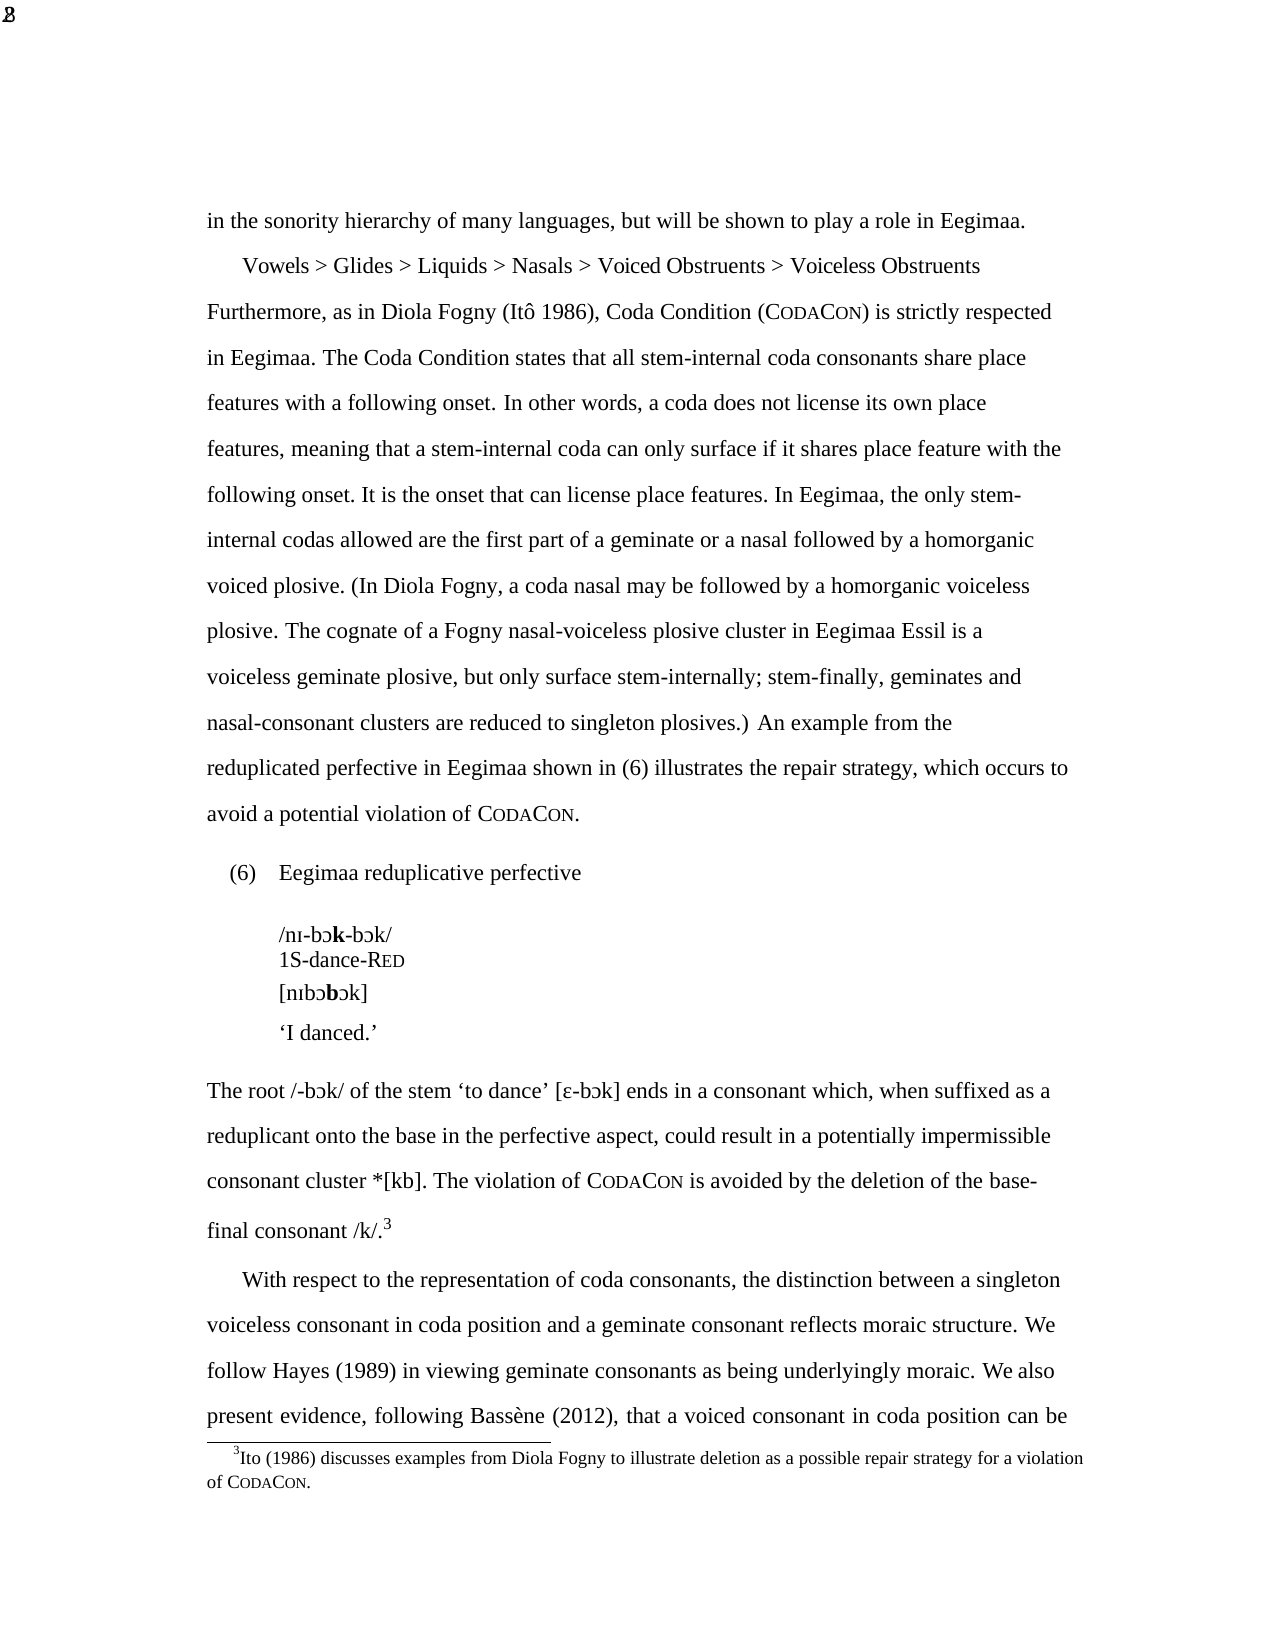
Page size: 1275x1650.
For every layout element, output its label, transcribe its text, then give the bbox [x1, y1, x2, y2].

text of CodaCon. [207, 1468, 1156, 1493]
text Vowels > Glides > Liquids > Nasals > Voiced Obstruents > Voiceless Obstruents Furthermore, as in Diola Fogny (Itô 1986), Coda Condition (CodaCon) is strictly respected in Eegimaa. The Coda Condition states that all stem-internal coda consonants share place features with a following onset. In other words, a coda does not license its own place features, meaning that a stem-internal coda can only surface if it shares place feature with the following onset. It is the onset that can license place features. In Eegimaa, the only stem-internal codas allowed are the first part of a geminate or a nasal followed by a homorganic voiced plosive. (In Diola Fogny, a coda nasal may be followed by a homorganic voiceless plosive. The cognate of a Fogny nasal-voiceless plosive cluster in Eegimaa Essil is a voiceless geminate plosive, but only surface stem-internally; stem-finally, geminates and nasal-consonant clusters are reduced to singleton plosives.) An example from the reduplicated perfective in Eegimaa shown in (6) illustrates the repair strategy, which occurs to avoid a potential violation of CodaCon. [207, 237, 1069, 831]
text The root /-bɔk/ of the stem ‘to dance’ [ɛ-bɔk] ends in a consonant which, when suffixed as a reduplicant onto the base in the perfective aspect, could result in a potentially impermissible consonant cluster *[kb]. The violation of CodaCon is avoided by the deletion of the base-final consonant /k/.3 [207, 1077, 1069, 1244]
text in the sonority hierarchy of many languages, but will be shown to play a role in Eegimaa. [207, 207, 1156, 233]
list Eegimaa reduplicative perfective [229, 859, 1156, 885]
text /nɪ-bɔk-bɔk/ 1S-dance-Red [279, 922, 409, 973]
text 3Ito (1986) discusses examples from Diola Fogny to illustrate deletion as a possible repair strategy for a violation [233, 1448, 1156, 1468]
text [nɪbɔbɔk] ‘I danced.’ [279, 979, 381, 1046]
text With respect to the representation of coda consonants, the distinction between a singleton voiceless consonant in coda position and a geminate consonant reflects moraic structure. We follow Hayes (1989) in viewing geminate consonants as being underlyingly moraic. We also present evidence, following Bassène (2012), that a voiced consonant in coda position can be [207, 1266, 1069, 1429]
